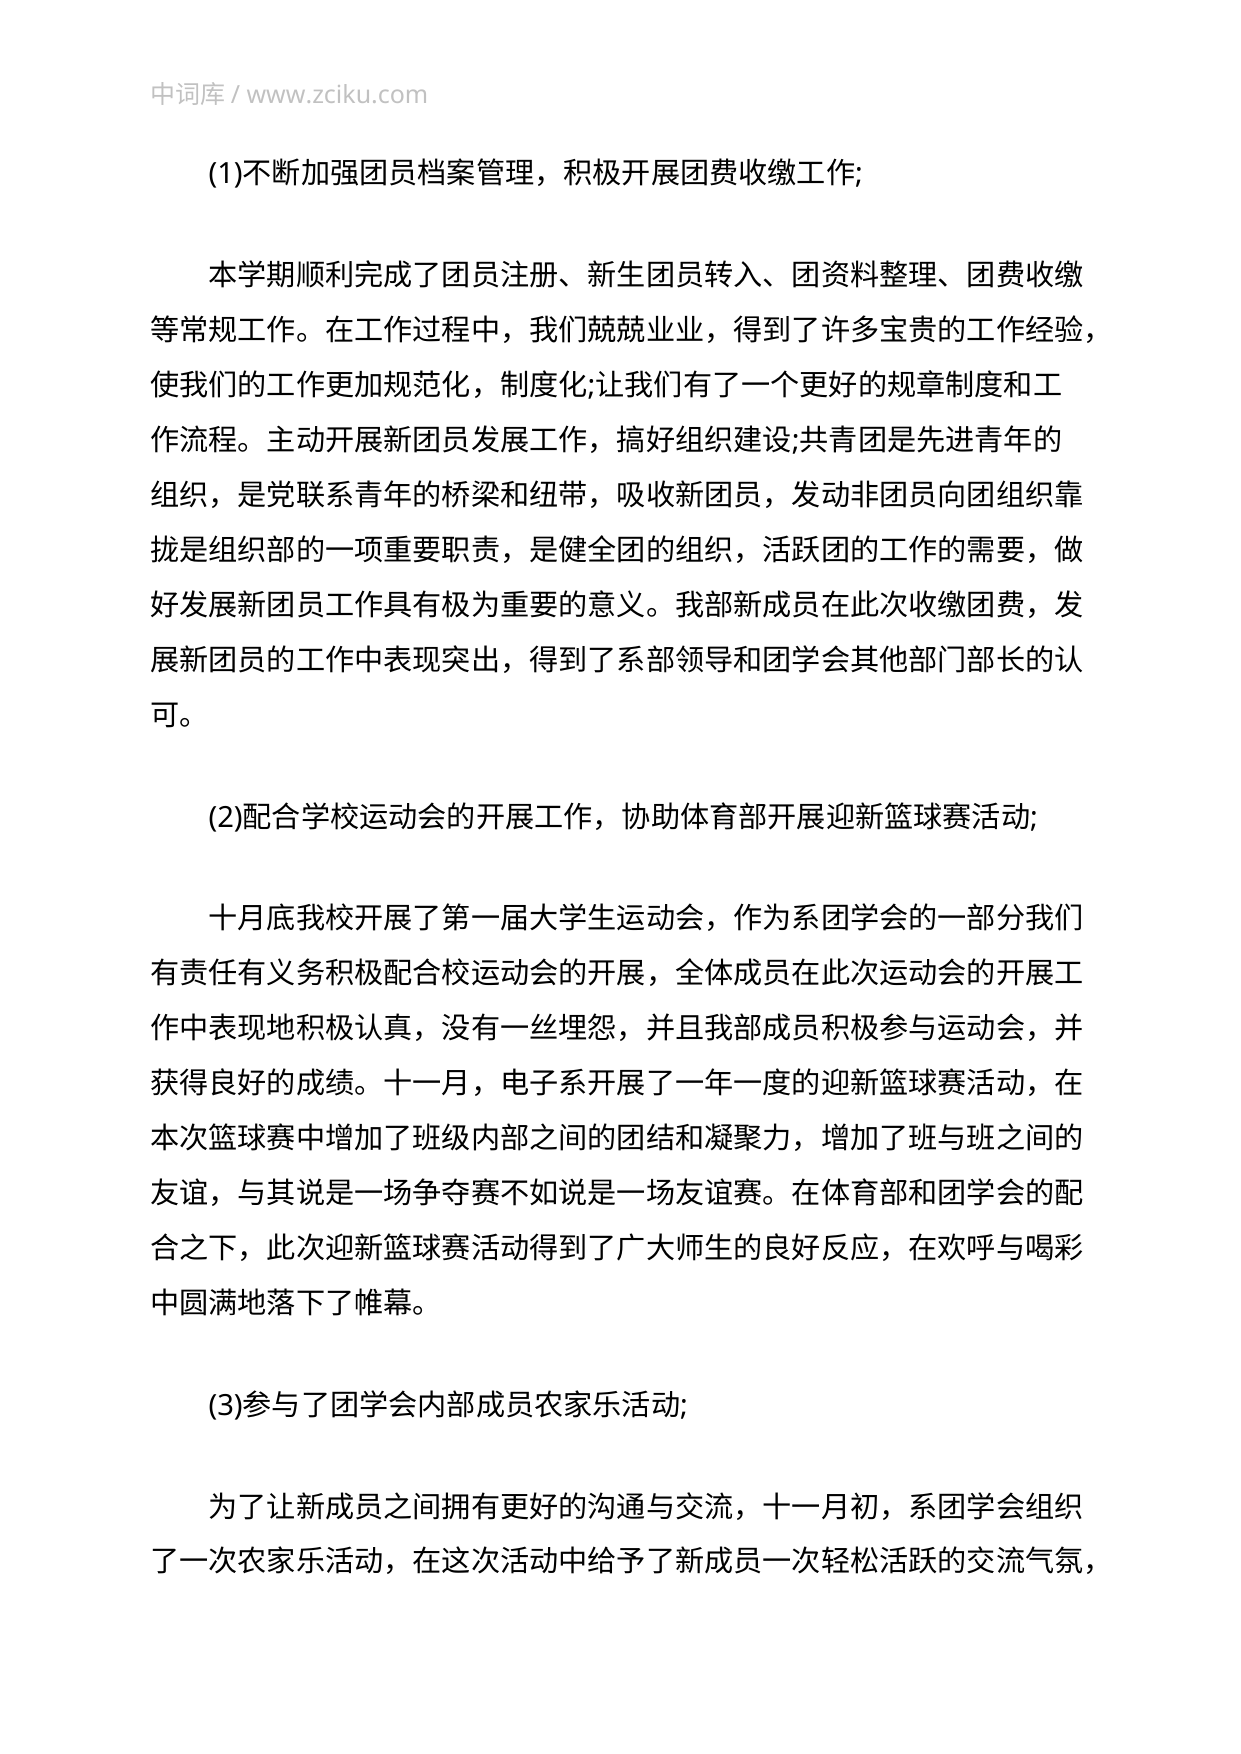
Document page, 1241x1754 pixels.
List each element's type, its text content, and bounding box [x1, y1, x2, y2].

text (2)配合学校运动会的开展工作，协助体育部开展迎新篮球赛活动; [150, 793, 1090, 836]
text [150, 1483, 1090, 1580]
text (1)不断加强团员档案管理，积极开展团费收缴工作; [150, 150, 1090, 192]
text 十月底我校开展了第一届大学生运动会，作为系团学会的一部分我们有责任有义务积极配合校运动会的开展，全体成员在此次运动会的开展工作中表现地积极认真，没有一丝埋怨，并且我部成员积极参与运动会，并获得良好的成绩。十一月，电子系开展了一年一度的迎新篮球赛活动，在本次篮球赛中增加了班级内部之间的团结和凝聚力，增加了班与班之间的友谊，与其说是一场争夺赛不如说是一场友谊赛。在体育部和团学会的配合之下，此次迎新篮球赛活动得到了广大师生的良好反应，在欢呼与喝彩中圆满地落下了帷幕。 [150, 895, 1090, 1322]
text 本学期顺利完成了团员注册、新生团员转入、团资料整理、团费收缴等常规工作。在工作过程中，我们兢兢业业，得到了许多宝贵的工作经验，使我们的工作更加规范化，制度化;让我们有了一个更好的规章制度和工作流程。主动开展新团员发展工作，搞好组织建设;共青团是先进青年的组织，是党联系青年的桥梁和纽带，吸收新团员，发动非团员向团组织靠拢是组织部的一项重要职责，是健全团的组织，活跃团的工作的需要，做好发展新团员工作具有极为重要的意义。我部新成员在此次收缴团费，发展新团员的工作中表现突出，得到了系部领导和团学会其他部门部长的认可。 [150, 252, 1090, 734]
text (3)参与了团学会内部成员农家乐活动; [150, 1381, 1090, 1423]
